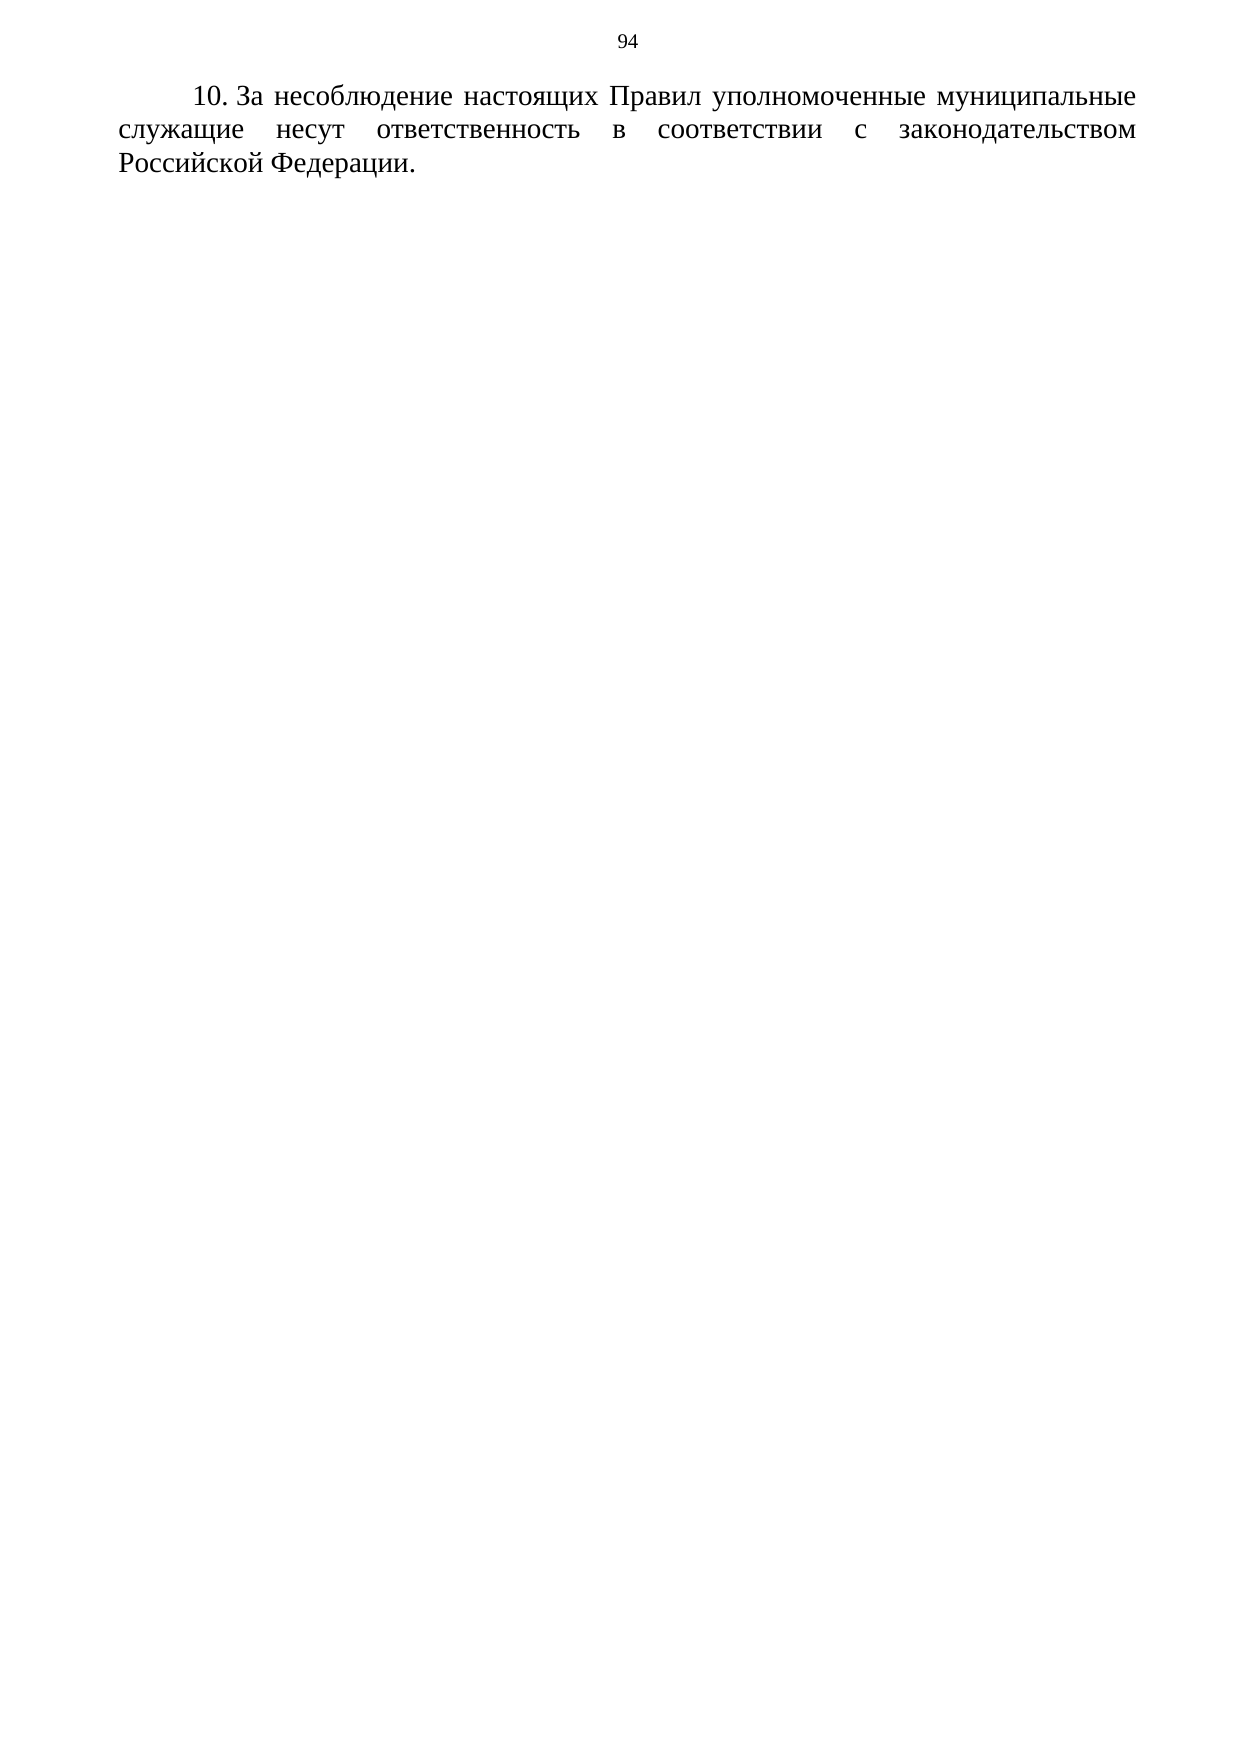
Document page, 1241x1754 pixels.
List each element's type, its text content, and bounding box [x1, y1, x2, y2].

text 10. За несоблюдение настоящих Правил уполномоченные муниципальные служащие несут ответственность в соответствии с законодательством Российской Федерации. [118, 78, 1137, 178]
